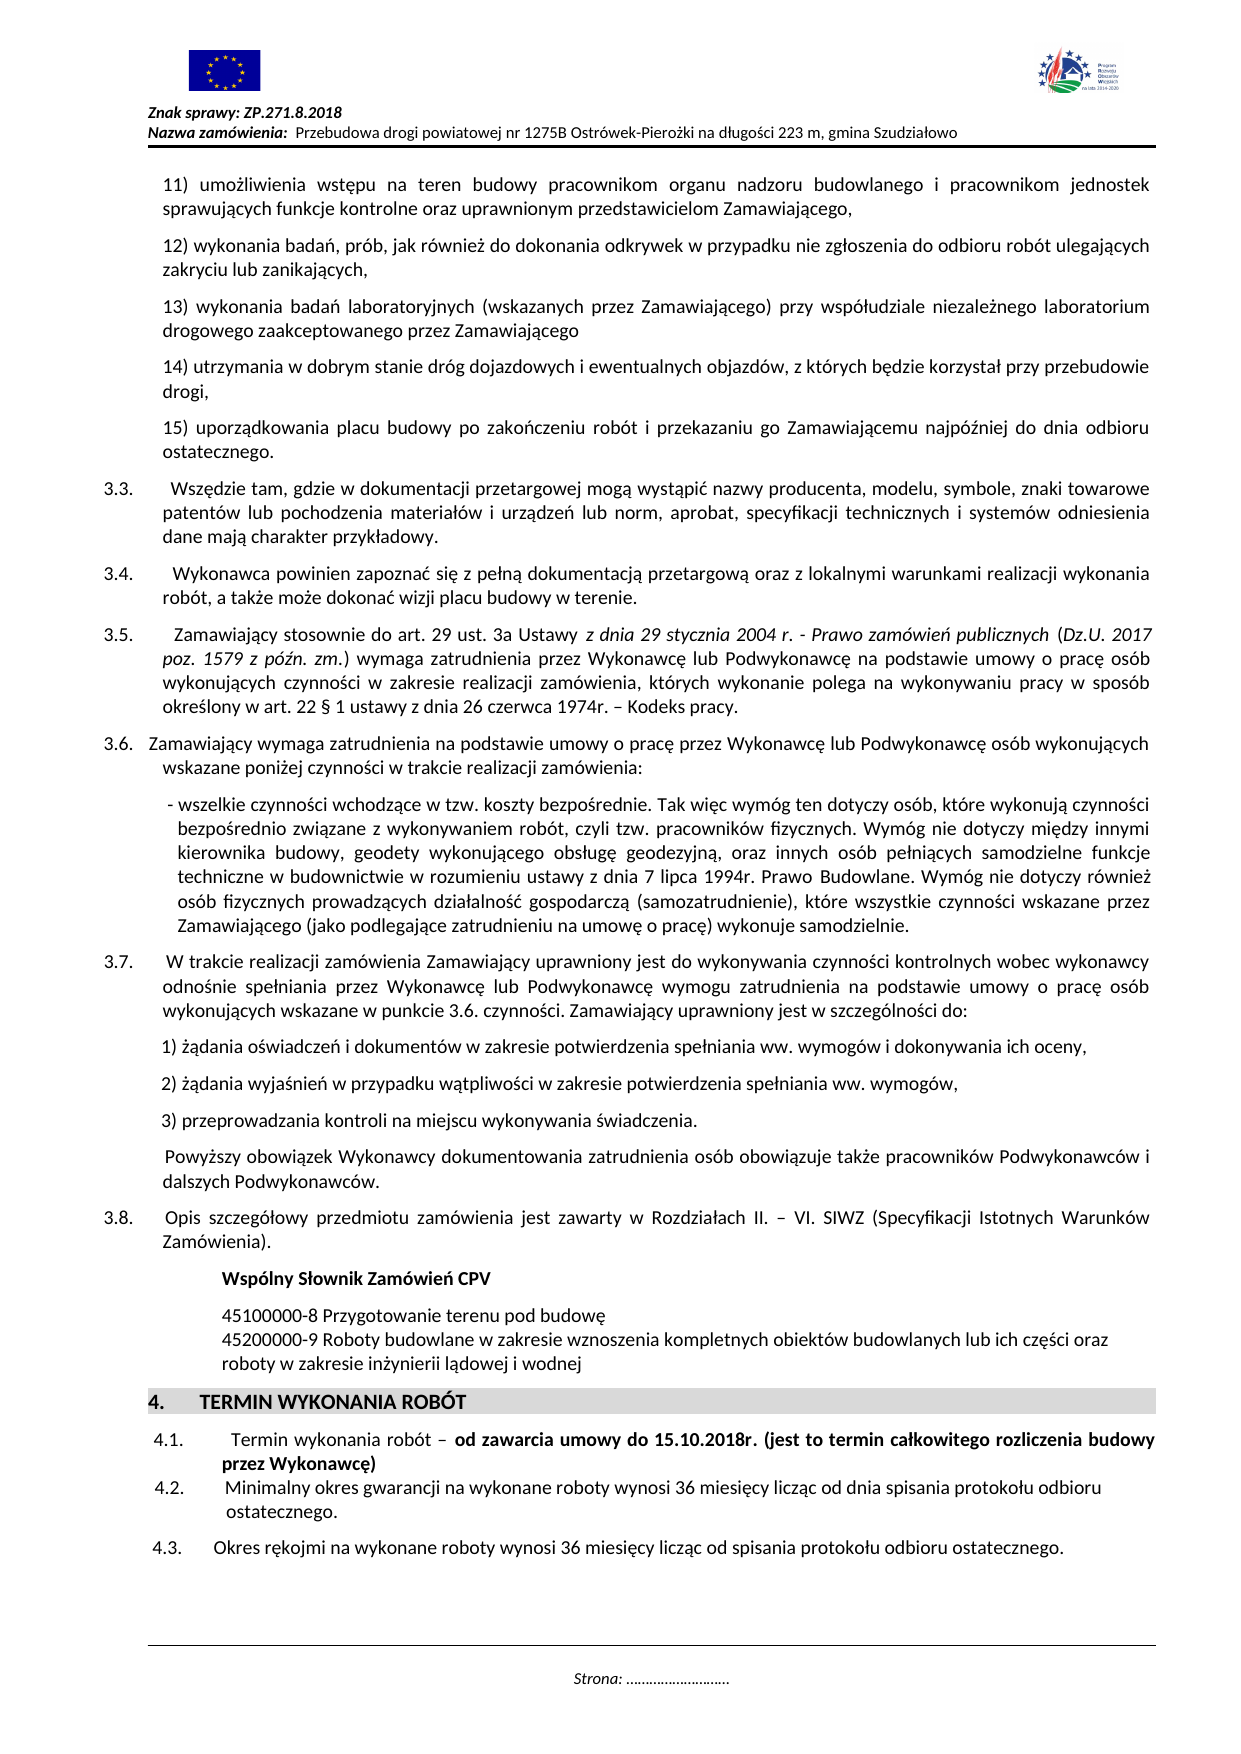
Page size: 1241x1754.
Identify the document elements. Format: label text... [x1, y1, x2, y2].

text 4.3. Okres rękojmi na wykonane roboty wynosi 36 miesięcy licząc od spisania protokołu odbioru ostatecznego. [148, 1535, 1156, 1559]
text 3.8. Opis szczegółowy przedmiotu zamówienia jest zawarty w Rozdziałach II. – VI. SIWZ (Specyfikacji Istotnych Warunków Zamówienia). [103, 1205, 1152, 1254]
text 3.4. Wykonawca powinien zapoznać się z pełną dokumentacją przetargową oraz z lokalnymi warunkami realizacji wykonania robót, a także może dokonać wizji placu budowy w terenie. [103, 561, 1152, 609]
text 11) umożliwienia wstępu na teren budowy pracownikom organu nadzoru budowlanego i pracownikom jednostek sprawujących funkcje kontrolne oraz uprawnionym przedstawicielom Zamawiającego, [162, 172, 1152, 220]
text 15) uporządkowania placu budowy po zakończeniu robót i przekazaniu go Zamawiającemu najpóźniej do dnia odbioru ostatecznego. [162, 415, 1152, 464]
text 3.7. W trakcie realizacji zamówienia Zamawiający uprawniony jest do wykonywania czynności kontrolnych wobec wykonawcy odnośnie spełniania przez Wykonawcę lub Podwykonawcę wymogu zatrudnienia na podstawie umowy o pracę osób wykonujących wskazane w punkcie 3.6. czynności. Zamawiający uprawniony jest w szczególności do: [103, 949, 1152, 1022]
text 4.1. Termin wykonania robót – od zawarcia umowy do 15.10.2018r. (jest to termin całkowitego rozliczenia budowy przez Wykonawcę) [148, 1427, 1156, 1475]
text 2) żądania wyjaśnień w przypadku wątpliwości w zakresie potwierdzenia spełniania ww. wymogów, [148, 1071, 1152, 1095]
text 3) przeprowadzania kontroli na miejscu wykonywania świadczenia. [148, 1108, 1152, 1132]
text - wszelkie czynności wchodzące w tzw. koszty bezpośrednie. Tak więc wymóg ten dotyczy osób, które wykonują czynności bezpośrednio związane z wykonywaniem robót, czyli tzw. pracowników fizycznych. Wymóg nie dotyczy między innymi kierownika budowy, geodety wykonującego obsługę geodezyjną, oraz innych osób pełniących samodzielne funkcje techniczne w budownictwie w rozumieniu ustawy z dnia 7 lipca 1994r. Prawo Budowlane. Wymóg nie dotyczy również osób fizycznych prowadzących działalność gospodarczą (samozatrudnienie), które wszystkie czynności wskazane przez Zamawiającego (jako podlegające zatrudnieniu na umowę o pracę) wykonuje samodzielnie. [148, 792, 1152, 937]
text Wspólny Słownik Zamówień CPV [222, 1266, 1156, 1290]
text 1) żądania oświadczeń i dokumentów w zakresie potwierdzenia spełniania ww. wymogów i dokonywania ich oceny, [148, 1034, 1152, 1059]
text 3.3. Wszędzie tam, gdzie w dokumentacji przetargowej mogą wystąpić nazwy producenta, modelu, symbole, znaki towarowe patentów lub pochodzenia materiałów i urządzeń lub norm, aprobat, specyfikacji technicznych i systemów odniesienia dane mają charakter przykładowy. [103, 476, 1152, 549]
text 13) wykonania badań laboratoryjnych (wskazanych przez Zamawiającego) przy współudziale niezależnego laboratorium drogowego zaakceptowanego przez Zamawiającego [162, 294, 1152, 342]
text 45100000-8 Przygotowanie terenu pod budowę [148, 1303, 1152, 1327]
text 4.2. Minimalny okres gwarancji na wykonane roboty wynosi 36 miesięcy licząc od dnia spisania protokołu odbioru [74, 1475, 1156, 1499]
text Powyższy obowiązek Wykonawcy dokumentowania zatrudnienia osób obowiązuje także pracowników Podwykonawców i dalszych Podwykonawców. [148, 1144, 1152, 1193]
text 3.6. Zamawiający wymaga zatrudnienia na podstawie umowy o pracę przez Wykonawcę lub Podwykonawcę osób wykonujących wskazane poniżej czynności w trakcie realizacji zamówienia: [103, 731, 1152, 779]
subtitle Termin wykonania robót [148, 1388, 1156, 1414]
text 3.5. Zamawiający stosownie do art. 29 ust. 3a Ustawy z dnia 29 stycznia 2004 r. - Prawo zamówień publicznych (Dz.U. 2017 poz. 1579 z późn. zm.) wymaga zatrudnienia przez Wykonawcę lub Podwykonawcę na podstawie umowy o pracę osób wykonujących czynności w zakresie realizacji zamówienia, których wykonanie polega na wykonywaniu pracy w sposób określony w art. 22 § 1 ustawy z dnia 26 czerwca 1974r. – Kodeks pracy. [103, 622, 1152, 719]
text 45200000-9 Roboty budowlane w zakresie wznoszenia kompletnych obiektów budowlanych lub ich części oraz [148, 1327, 1152, 1351]
text 14) utrzymania w dobrym stanie dróg dojazdowych i ewentualnych objazdów, z których będzie korzystał przy przebudowie drogi, [162, 354, 1152, 403]
text roboty w zakresie inżynierii lądowej i wodnej [148, 1351, 1152, 1375]
text 12) wykonania badań, prób, jak również do dokonania odkrywek w przypadku nie zgłoszenia do odbioru robót ulegających zakryciu lub zanikających, [162, 233, 1152, 281]
picture [188, 50, 261, 91]
text ostatecznego. [74, 1499, 1156, 1523]
